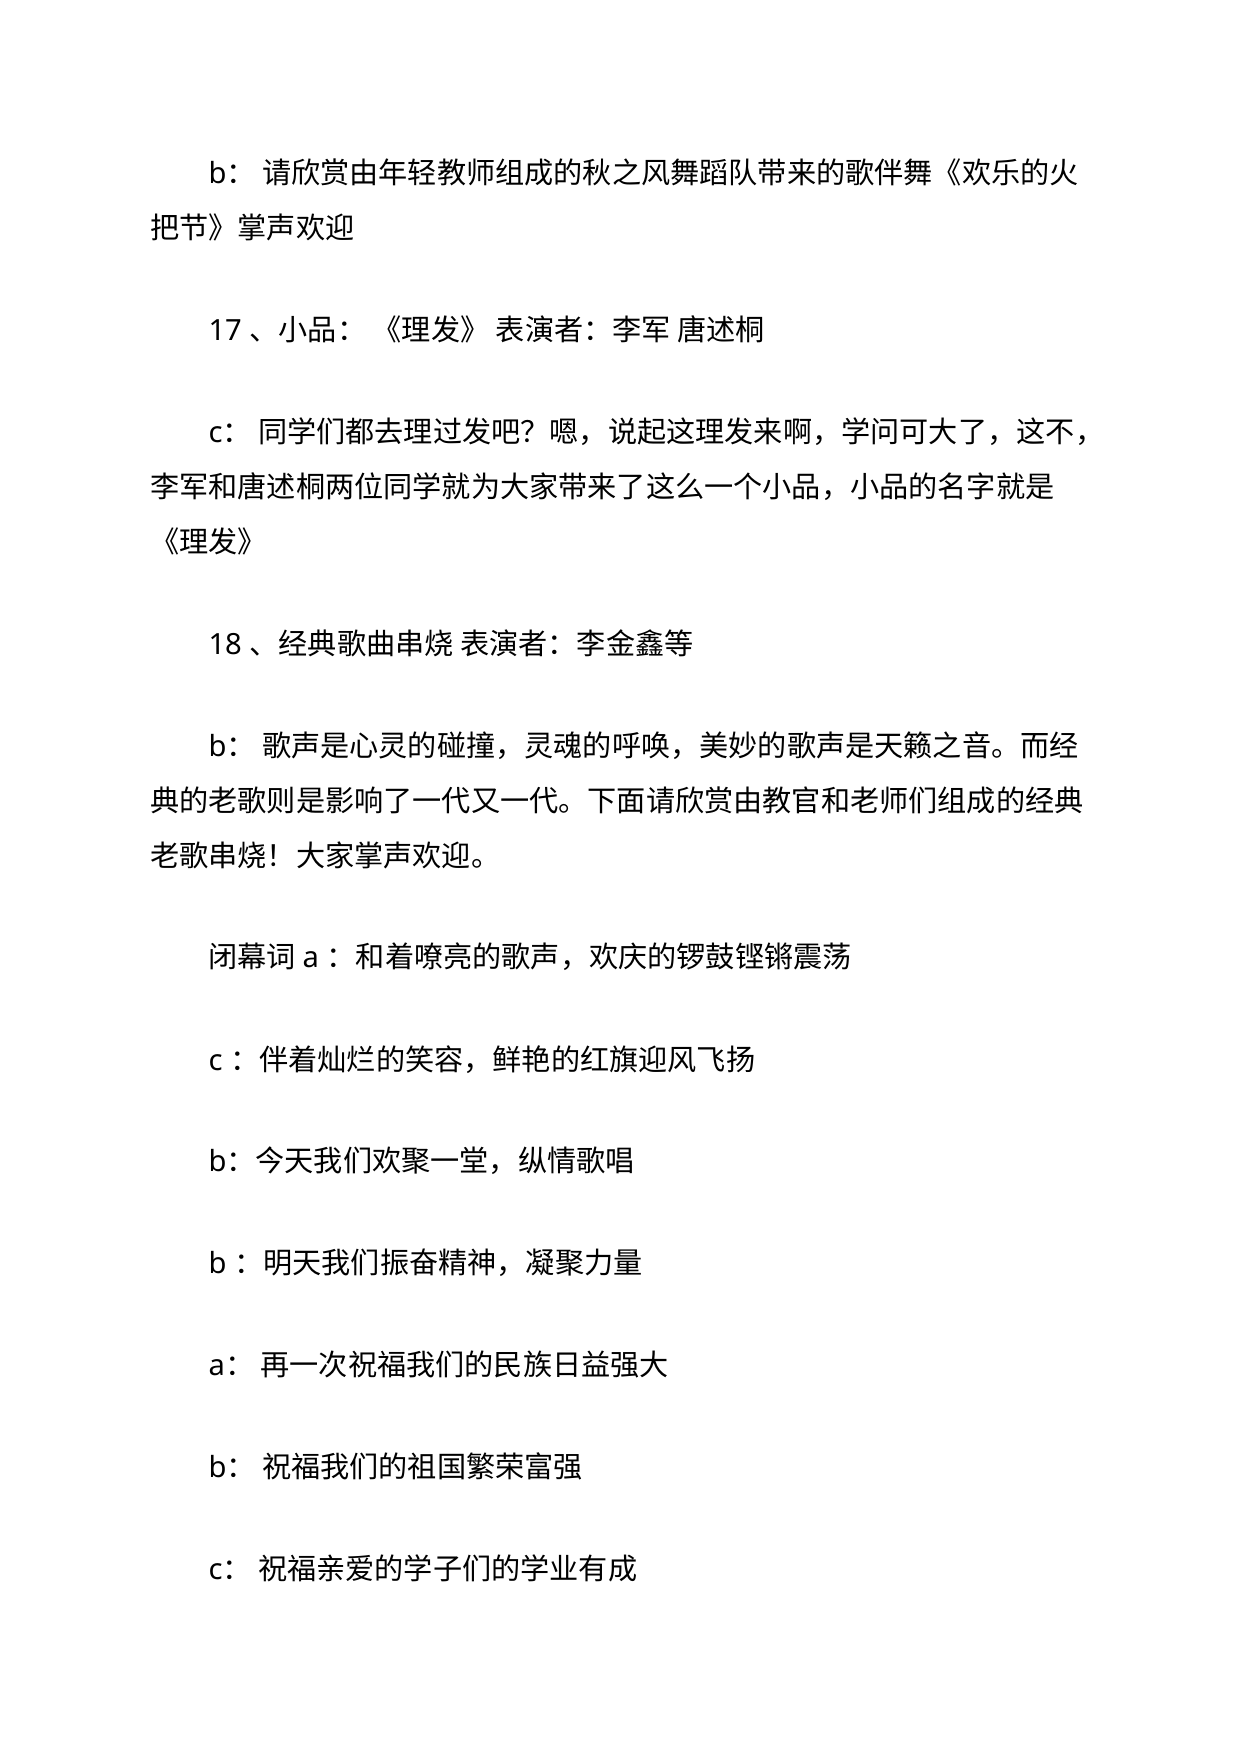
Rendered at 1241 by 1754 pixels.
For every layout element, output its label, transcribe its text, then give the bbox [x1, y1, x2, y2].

text 17 、小品： 《理发》 表演者：李军 唐述桐 [150, 307, 1090, 349]
text c： 同学们都去理过发吧？嗯，说起这理发来啊，学问可大了，这不，李军和唐述桐两位同学就为大家带来了这么一个小品，小品的名字就是《理发》 [150, 409, 1090, 561]
text c ：伴着灿烂的笑容，鲜艳的红旗迎风飞扬 [150, 1036, 1090, 1078]
text 18 、经典歌曲串烧 表演者：李金鑫等 [150, 620, 1090, 663]
text b：今天我们欢聚一堂，纵情歌唱 [150, 1138, 1090, 1180]
text 闭幕词 a ：和着嘹亮的歌声，欢庆的锣鼓铿锵震荡 [150, 934, 1090, 976]
text b： 请欣赏由年轻教师组成的秋之风舞蹈队带来的歌伴舞《欢乐的火把节》掌声欢迎 [150, 150, 1090, 247]
text b： 祝福我们的祖国繁荣富强 [150, 1444, 1090, 1486]
text b： 歌声是心灵的碰撞，灵魂的呼唤，美妙的歌声是天籁之音。而经典的老歌则是影响了一代又一代。下面请欣赏由教官和老师们组成的经典老歌串烧！大家掌声欢迎。 [150, 722, 1090, 874]
text c： 祝福亲爱的学子们的学业有成 [150, 1546, 1090, 1588]
text a： 再一次祝福我们的民族日益强大 [150, 1342, 1090, 1384]
text b ：明天我们振奋精神，凝聚力量 [150, 1240, 1090, 1282]
